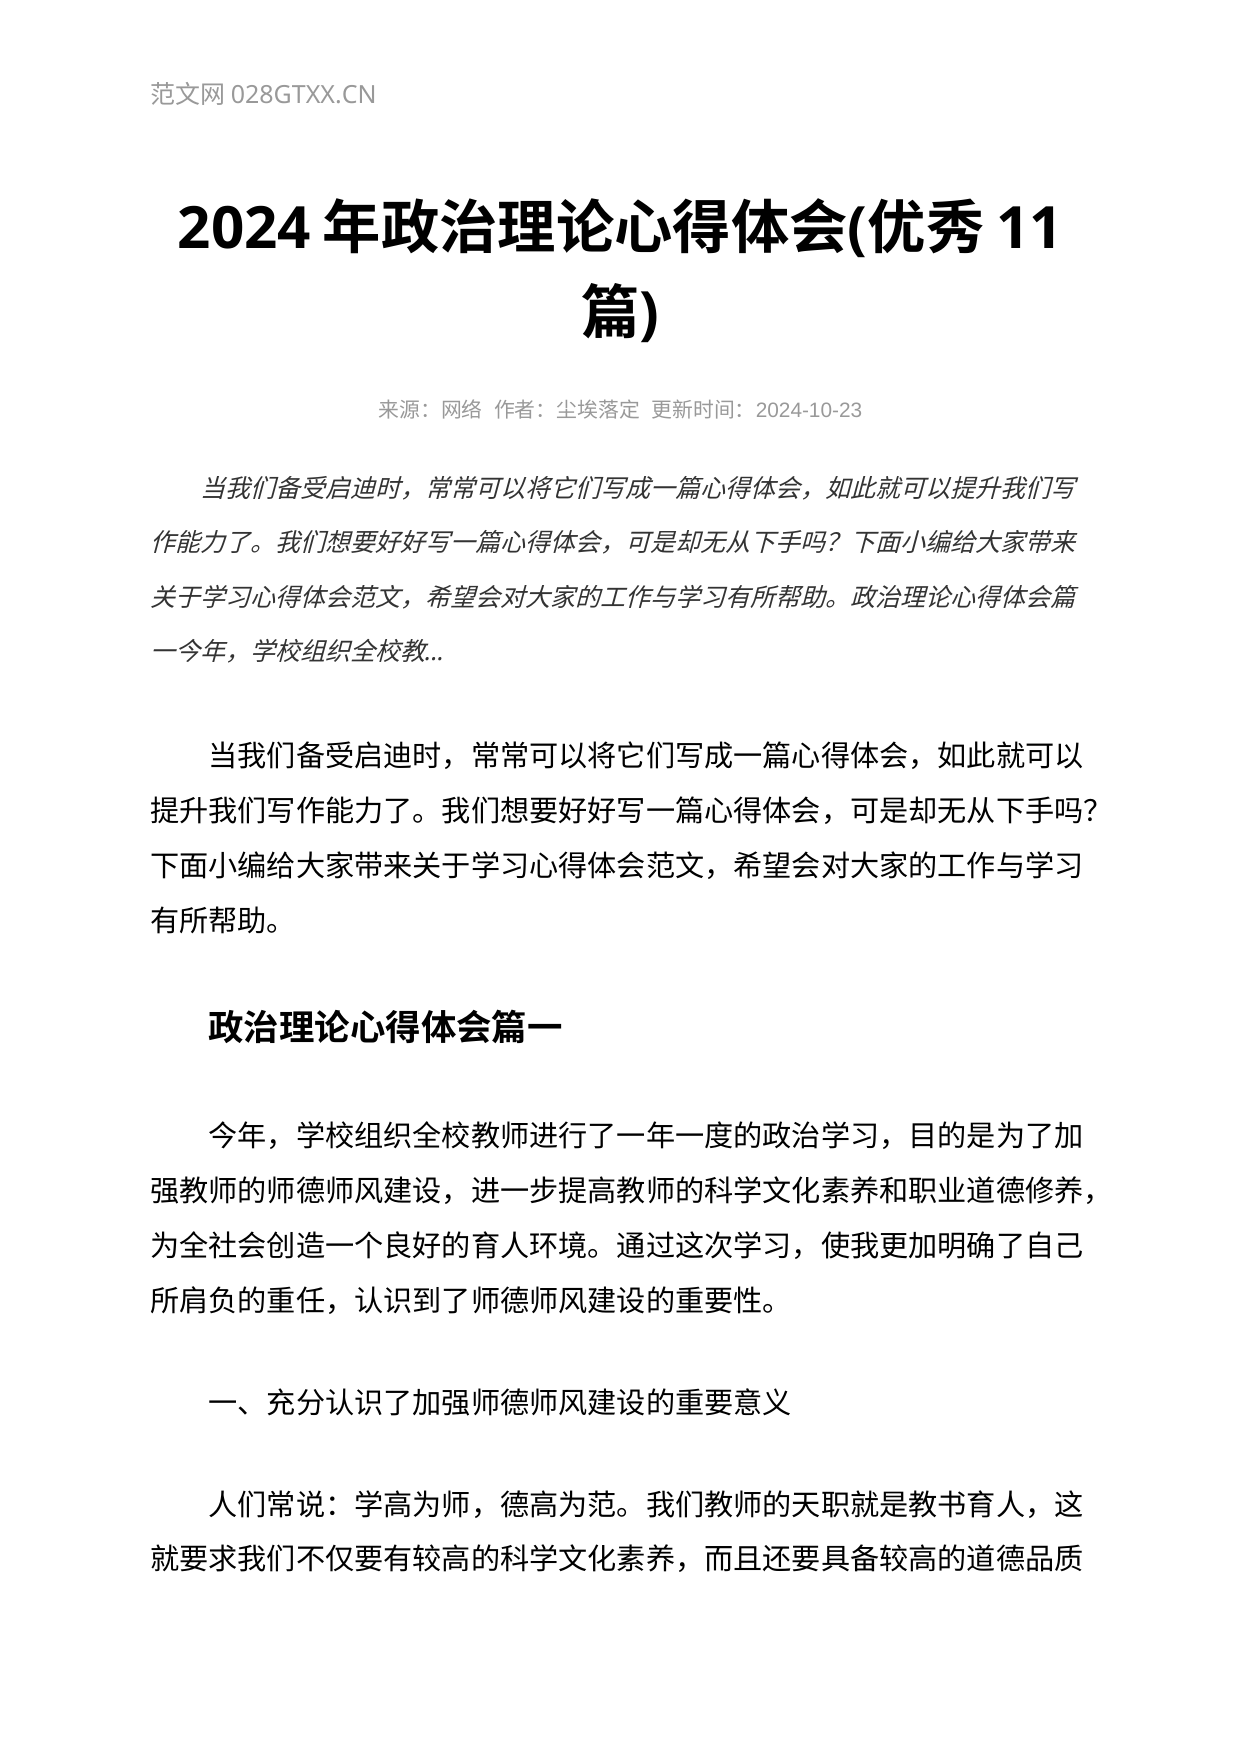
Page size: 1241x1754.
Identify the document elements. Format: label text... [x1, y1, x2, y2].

text 当我们备受启迪时，常常可以将它们写成一篇心得体会，如此就可以提升我们写作能力了。我们想要好好写一篇心得体会，可是却无从下手吗？下面小编给大家带来关于学习心得体会范文，希望会对大家的工作与学习有所帮助。政治理论心得体会篇一今年，学校组织全校教... [150, 468, 1090, 668]
text 一、充分认识了加强师德师风建设的重要意义 [150, 1379, 1090, 1422]
text 政治理论心得体会篇一 [150, 999, 1090, 1051]
subtitle 2024年政治理论心得体会(优秀11篇) [150, 181, 1090, 351]
text 今年，学校组织全校教师进行了一年一度的政治学习，目的是为了加强教师的师德师风建设，进一步提高教师的科学文化素养和职业道德修养，为全社会创造一个良好的育人环境。通过这次学习，使我更加明确了自己所肩负的重任，认识到了师德师风建设的重要性。 [150, 1113, 1090, 1320]
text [150, 1481, 1090, 1578]
text 当我们备受启迪时，常常可以将它们写成一篇心得体会，如此就可以提升我们写作能力了。我们想要好好写一篇心得体会，可是却无从下手吗？下面小编给大家带来关于学习心得体会范文，希望会对大家的工作与学习有所帮助。 [150, 733, 1090, 940]
text 来源：网络 作者：尘埃落定 更新时间：2024-10-23 [150, 398, 1090, 422]
